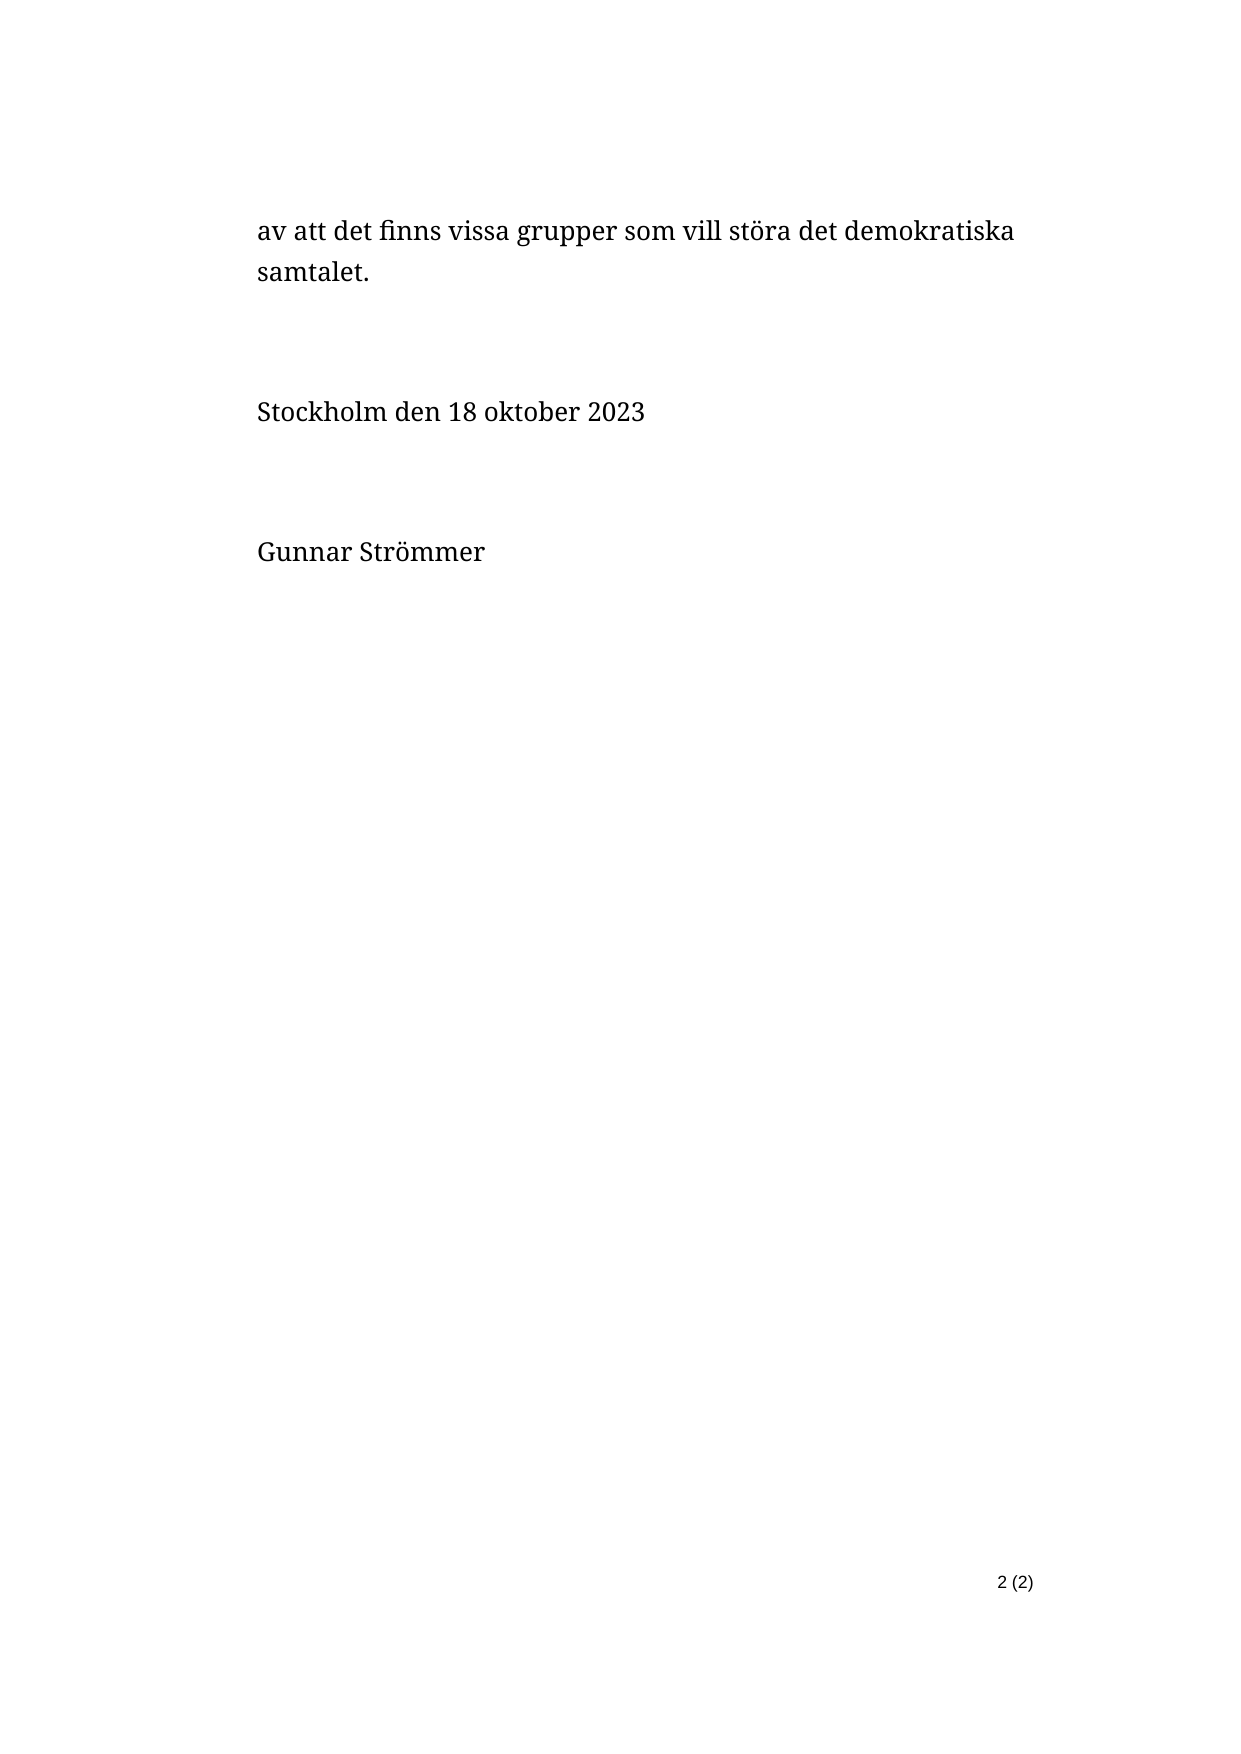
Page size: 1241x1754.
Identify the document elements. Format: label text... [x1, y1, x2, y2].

text Stockholm den [257, 393, 1033, 429]
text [257, 213, 1033, 289]
text Gunnar Strömmer [257, 533, 1033, 569]
